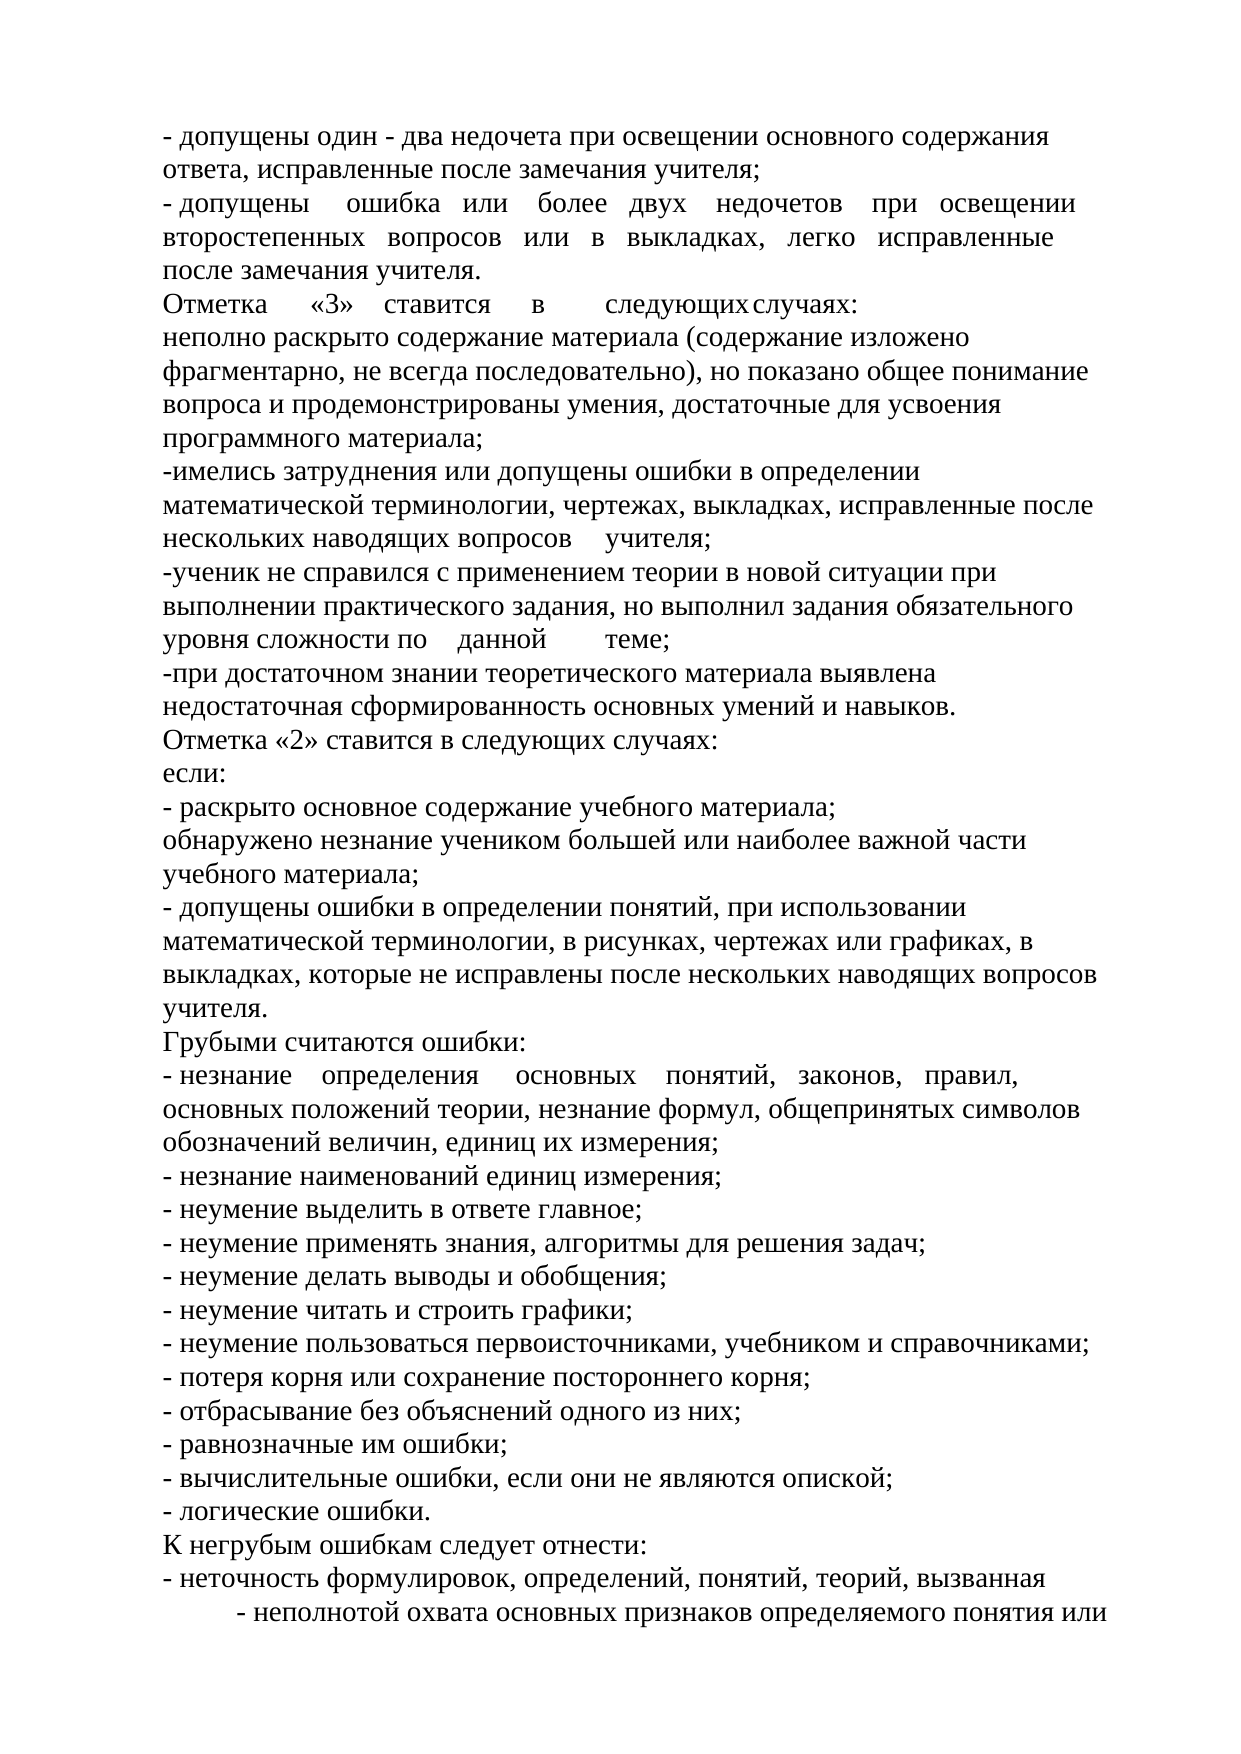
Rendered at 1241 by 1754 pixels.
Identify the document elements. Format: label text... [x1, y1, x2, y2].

text -имелись затруднения или допущены ошибки в определении математической терминологии, чертежах, выкладках, исправленные после нескольких наводящих вопросов учителя; [162, 453, 1122, 554]
text - допущены ошибка или более двух недочетов при освещении второстепенных вопросов или в выкладках, легко исправленные после замечания учителя. [162, 185, 1122, 286]
text - потеря корня или сохранение постороннего корня; [162, 1359, 1122, 1393]
text основных положений теории, незнание формул, общепринятых символов обозначений величин, единиц их измерения; [162, 1091, 1122, 1158]
text обнаружено незнание учеником большей или наиболее важной части учебного материала; [162, 822, 1122, 889]
text -ученик не справился с применением теории в новой ситуации при выполнении практического задания, но выполнил задания обязательного уровня сложности по данной теме; [162, 554, 1122, 655]
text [162, 1560, 1122, 1627]
text - допущены один - два недочета при освещении основного содержания ответа, исправленные после замечания учителя; [162, 118, 1122, 185]
text если: [162, 755, 1122, 789]
text - незнание определения основных понятий, законов, правил, [162, 1057, 1122, 1091]
text - допущены ошибки в определении понятий, при использовании математической терминологии, в рисунках, чертежах или графиках, в выкладках, которые не исправлены после нескольких наводящих вопросов учителя. [162, 889, 1122, 1024]
text - незнание наименований единиц измерения; [162, 1158, 1122, 1191]
text - неумение читать и строить графики; [162, 1292, 1122, 1326]
text -при достаточном знании теоретического материала выявлена недостаточная сформированность основных умений и навыков. [162, 655, 1122, 722]
text - неумение пользоваться первоисточниками, учебником и справочниками; [162, 1326, 1122, 1359]
text Отметка «2» ставится в следующих случаях: [162, 722, 1122, 755]
text Грубыми считаются ошибки: [162, 1024, 1122, 1057]
text неполно раскрыто содержание материала (содержание изложено фрагментарно, не всегда последовательно), но показано общее понимание вопроса и продемонстрированы умения, достаточные для усвоения программного материала; [162, 319, 1122, 453]
text - неумение применять знания, алгоритмы для решения задач; [162, 1225, 1122, 1258]
text - логические ошибки. [162, 1493, 1122, 1527]
text - отбрасывание без объяснений одного из них; [162, 1393, 1122, 1426]
text - неумение выделить в ответе главное; [162, 1191, 1122, 1225]
text Отметка «3» ставится в следующих случаях: [162, 286, 1122, 319]
text - раскрыто основное содержание учебного материала; [162, 789, 1122, 822]
text - неумение делать выводы и обобщения; [162, 1258, 1122, 1292]
text К негрубым ошибкам следует отнести: [162, 1527, 1122, 1560]
text - вычислительные ошибки, если они не являются опиской; [162, 1460, 1122, 1493]
text - равнозначные им ошибки; [162, 1426, 1122, 1460]
